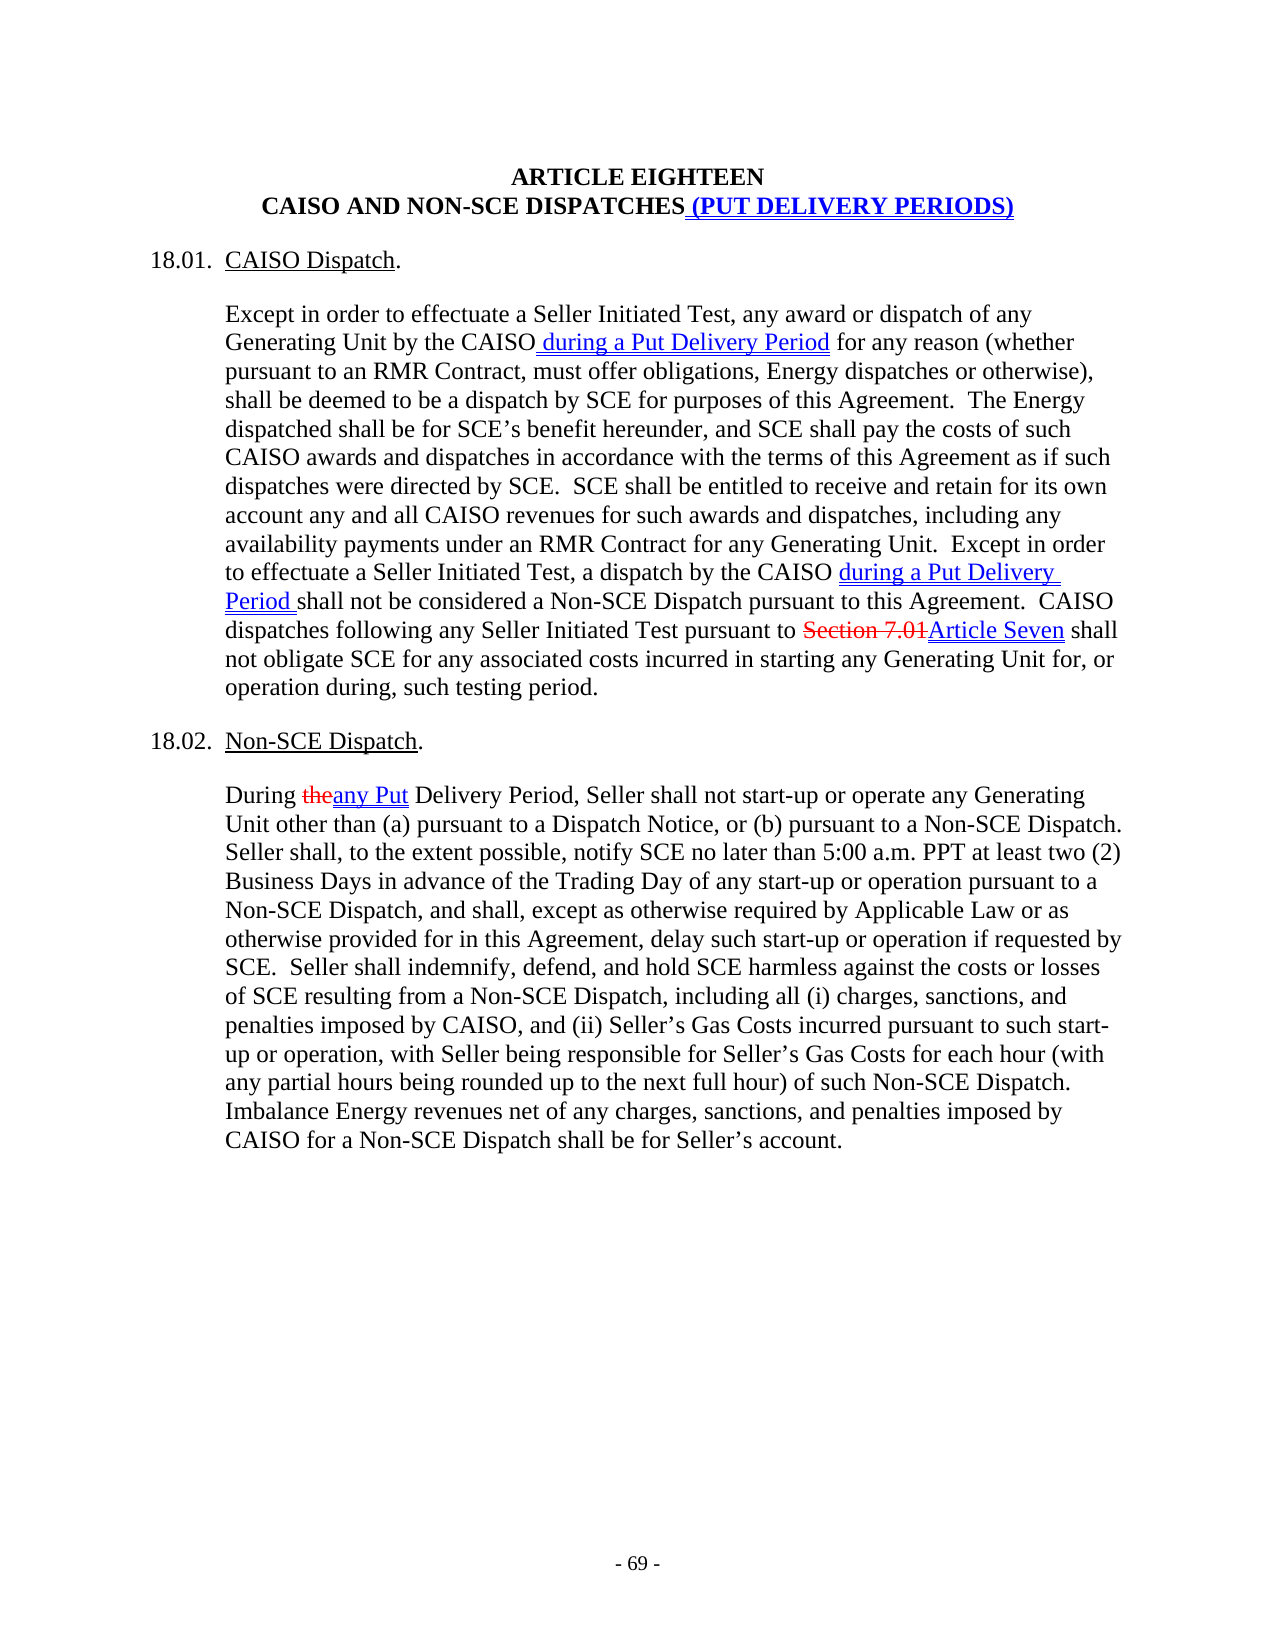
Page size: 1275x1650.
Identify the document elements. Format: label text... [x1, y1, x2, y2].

subtitle CAISO AND NON-SCE DISPATCHES (PUT DELIVERY PERIODS) [150, 191, 1125, 220]
text Except in order to effectuate a Seller Initiated Test, any award or dispatch of any Generating Unit by the CAISO during a Put Delivery Period for any reason (whether pursuant to an RMR Contract, must offer obligations, Energy dispatches or otherwise), shall be deemed to be a dispatch by SCE for purposes of this Agreement. The Energy dispatched shall be for SCE’s benefit hereunder, and SCE shall pay the costs of such CAISO awards and dispatches in accordance with the terms of this Agreement as if such dispatches were directed by SCE. SCE shall be entitled to receive and retain for its own account any and all CAISO revenues for such awards and dispatches, including any availability payments under an RMR Contract for any Generating Unit. Except in order to effectuate a Seller Initiated Test, a dispatch by the CAISO during a Put Delivery Period shall not be considered a Non-SCE Dispatch pursuant to this Agreement. CAISO dispatches following any Seller Initiated Test pursuant to Section 7.01Article Seven shall not obligate SCE for any associated costs incurred in starting any Generating Unit for, or operation during, such testing period. [225, 299, 1125, 701]
text During theany Put Delivery Period, Seller shall not start-up or operate any Generating Unit other than (a) pursuant to a Dispatch Notice, or (b) pursuant to a Non-SCE Dispatch. Seller shall, to the extent possible, notify SCE no later than 5:00 a.m. PPT at least two (2) Business Days in advance of the Trading Day of any start-up or operation pursuant to a Non-SCE Dispatch, and shall, except as otherwise required by Applicable Law or as otherwise provided for in this Agreement, delay such start-up or operation if requested by SCE. Seller shall indemnify, defend, and hold SCE harmless against the costs or losses of SCE resulting from a Non-SCE Dispatch, including all (i) charges, sanctions, and penalties imposed by CAISO, and (ii) Seller’s Gas Costs incurred pursuant to such start-up or operation, with Seller being responsible for Seller’s Gas Costs for each hour (with any partial hours being rounded up to the next full hour) of such Non-SCE Dispatch. Imbalance Energy revenues net of any charges, sanctions, and penalties imposed by CAISO for a Non-SCE Dispatch shall be for Seller’s account. [225, 780, 1125, 1154]
list Non-SCE Dispatch. [150, 726, 1125, 755]
subtitle ARTICLE EIGHTEEN [150, 162, 1125, 191]
list CAISO Dispatch. [150, 245, 1125, 274]
